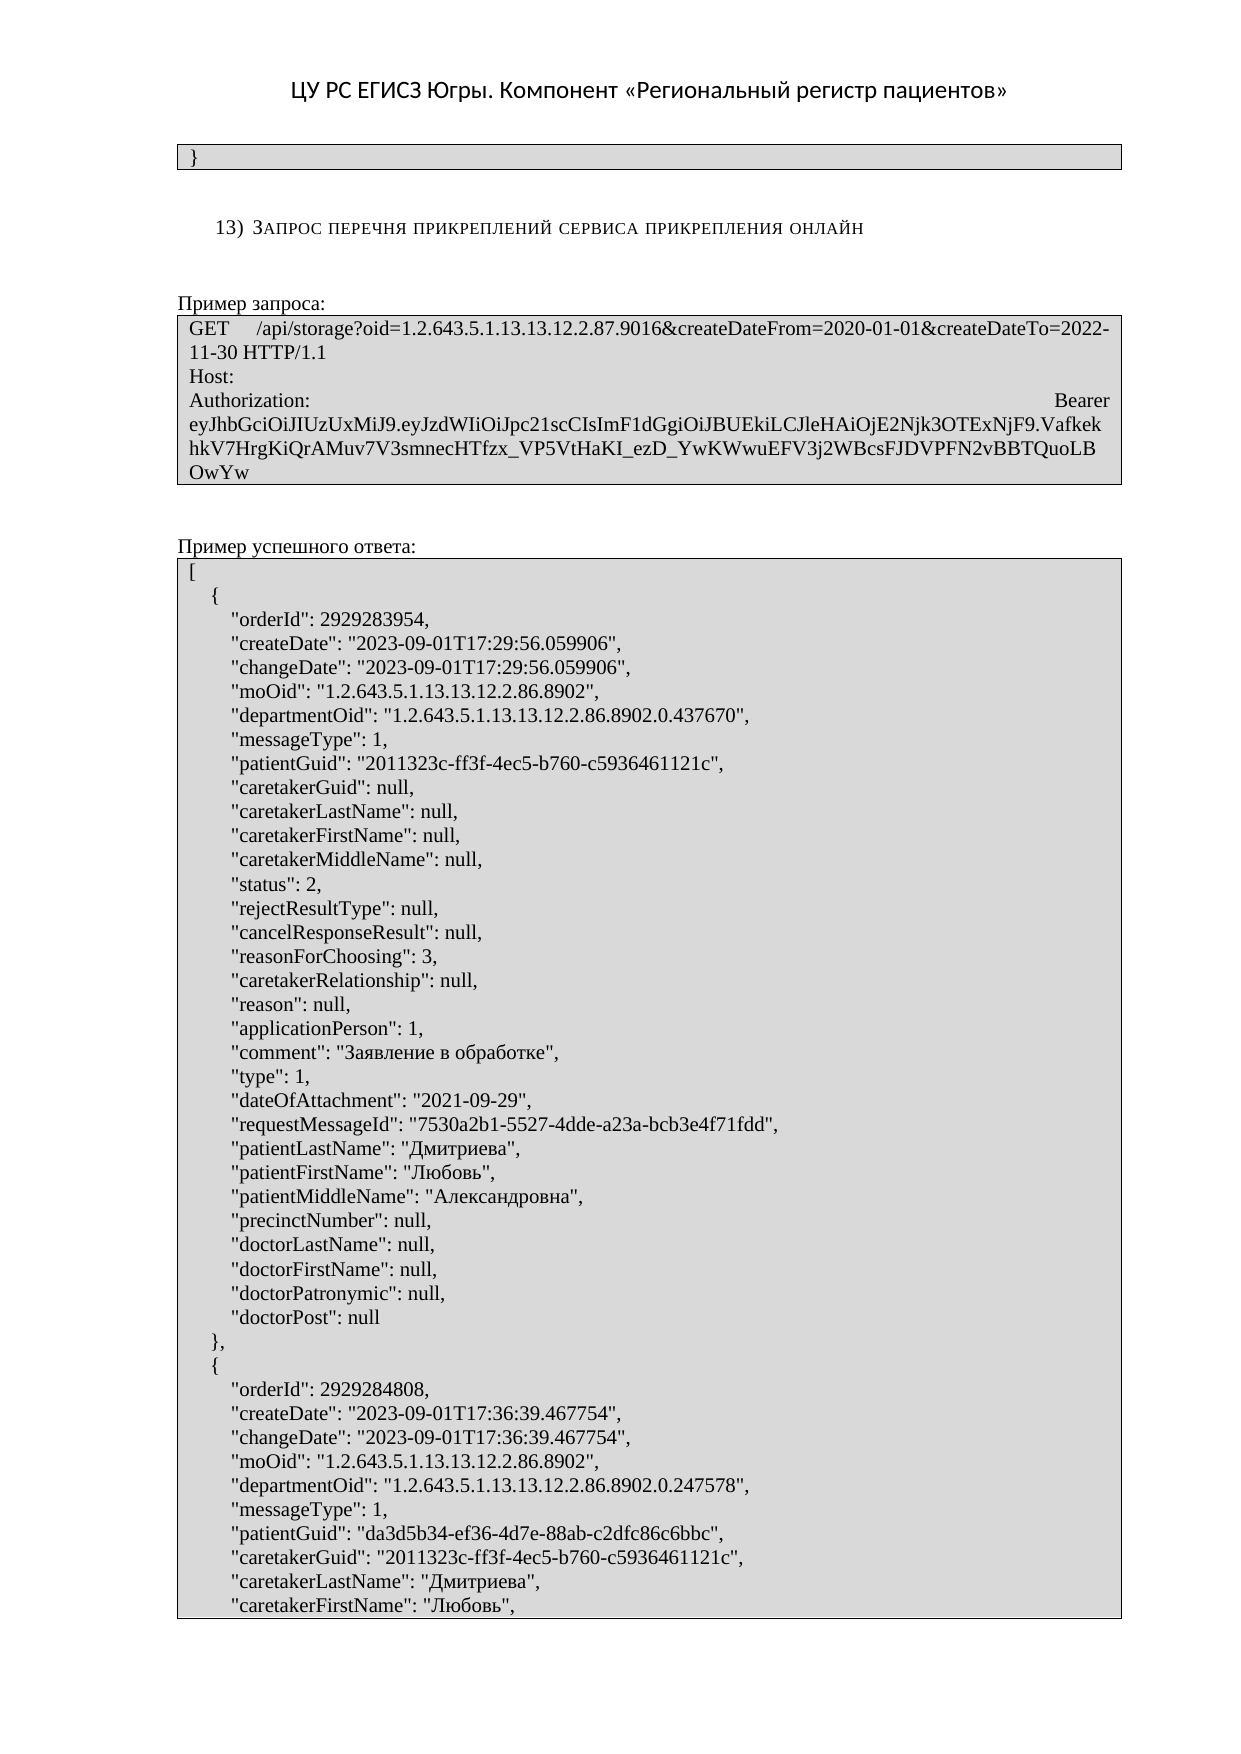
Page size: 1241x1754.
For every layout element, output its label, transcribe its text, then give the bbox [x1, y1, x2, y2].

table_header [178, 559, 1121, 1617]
text Пример запроса: [177, 291, 1122, 315]
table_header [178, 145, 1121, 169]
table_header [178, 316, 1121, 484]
text Пример успешного ответа: [177, 533, 1122, 558]
subtitle Запрос перечня прикреплений сервиса прикрепления онлайн [215, 214, 1122, 239]
